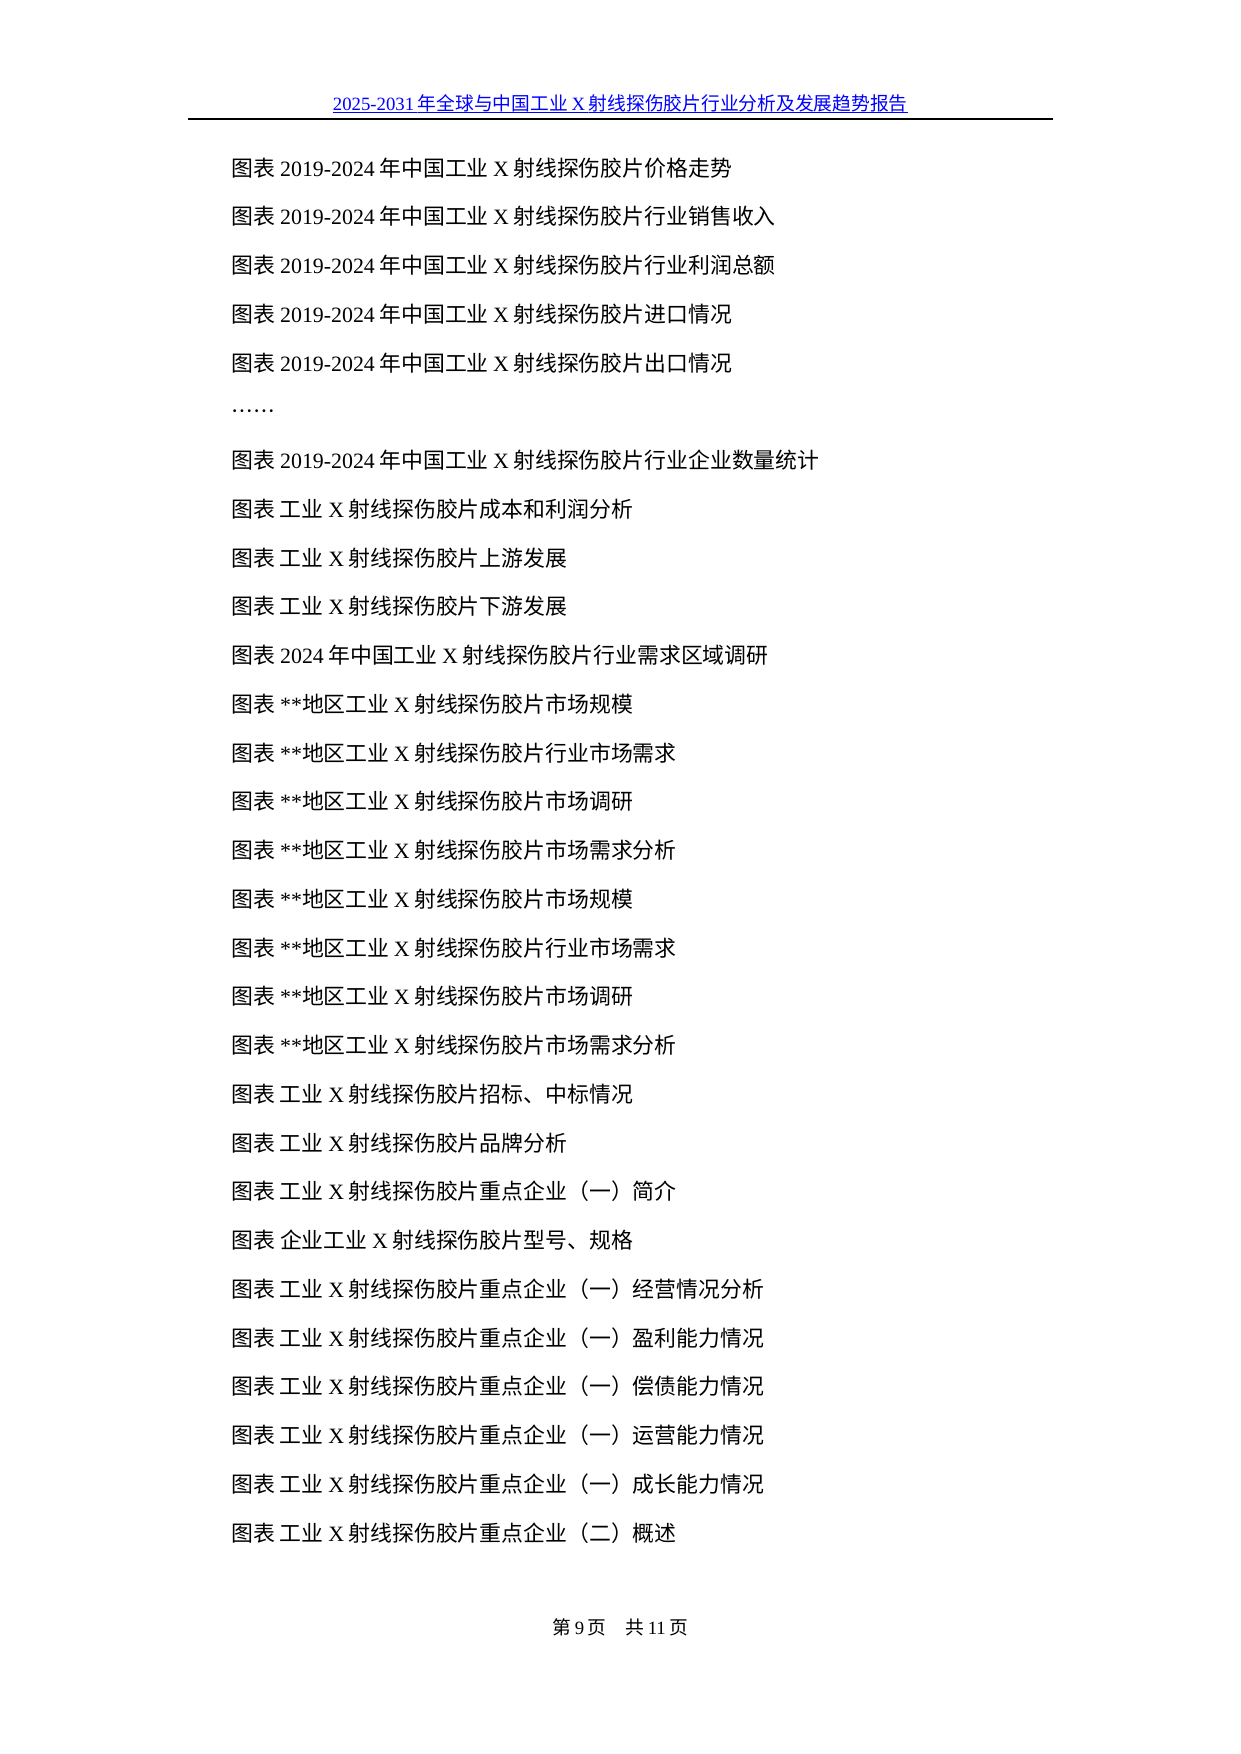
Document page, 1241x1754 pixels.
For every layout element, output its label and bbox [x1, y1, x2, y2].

text [187, 150, 1053, 1548]
